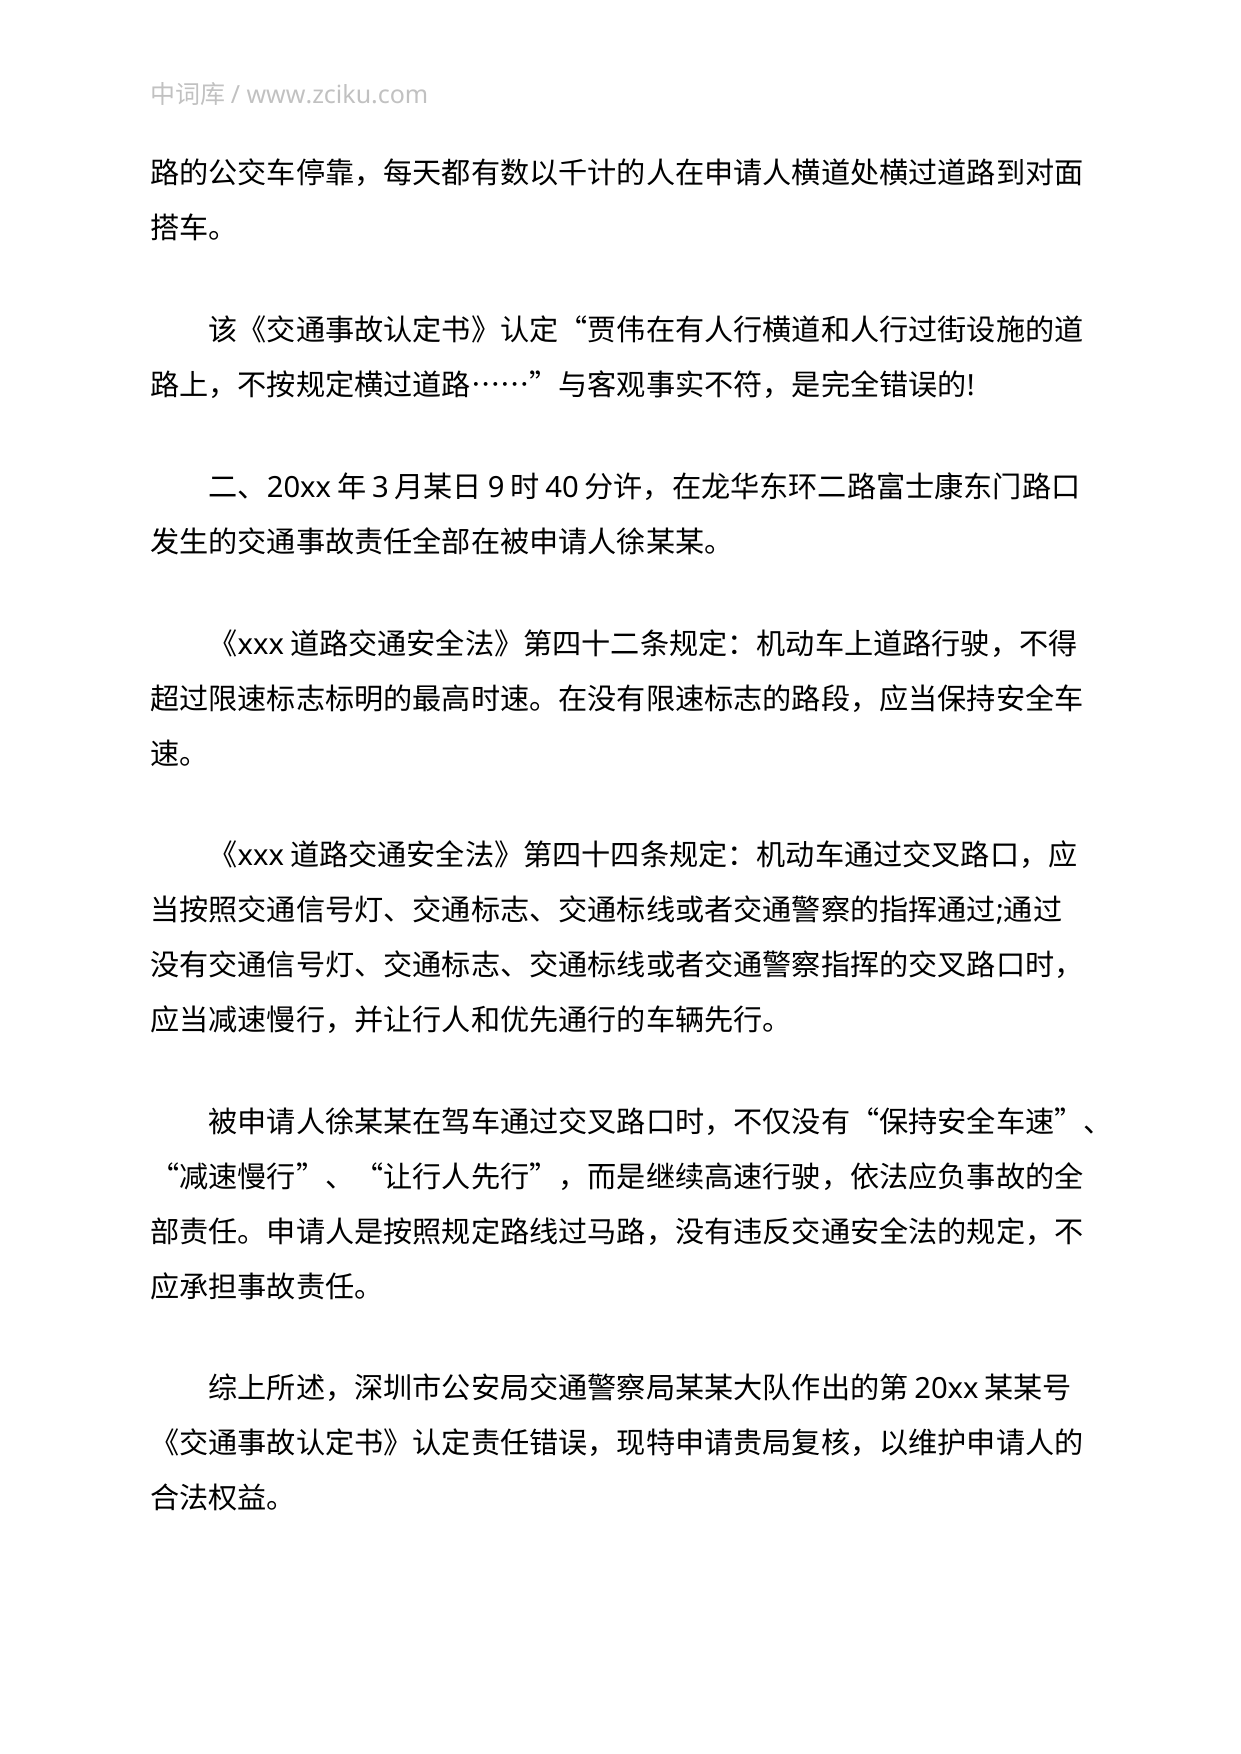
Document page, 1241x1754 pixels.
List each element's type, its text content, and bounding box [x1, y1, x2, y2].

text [150, 150, 1090, 247]
text 《xxx道路交通安全法》第四十二条规定：机动车上道路行驶，不得超过限速标志标明的最高时速。在没有限速标志的路段，应当保持安全车速。 [150, 620, 1090, 772]
text 该《交通事故认定书》认定“贾伟在有人行横道和人行过街设施的道路上，不按规定横过道路……”与客观事实不符，是完全错误的! [150, 307, 1090, 404]
text 二、20xx年3月某日9时40分许，在龙华东环二路富士康东门路口发生的交通事故责任全部在被申请人徐某某。 [150, 463, 1090, 561]
text 被申请人徐某某在驾车通过交叉路口时，不仅没有“保持安全车速”、“减速慢行”、“让行人先行”，而是继续高速行驶，依法应负事故的全部责任。申请人是按照规定路线过马路，没有违反交通安全法的规定，不应承担事故责任。 [150, 1099, 1090, 1306]
text 《xxx道路交通安全法》第四十四条规定：机动车通过交叉路口，应当按照交通信号灯、交通标志、交通标线或者交通警察的指挥通过;通过没有交通信号灯、交通标志、交通标线或者交通警察指挥的交叉路口时，应当减速慢行，并让行人和优先通行的车辆先行。 [150, 832, 1090, 1039]
text 综上所述，深圳市公安局交通警察局某某大队作出的第20xx某某号《交通事故认定书》认定责任错误，现特申请贵局复核，以维护申请人的合法权益。 [150, 1365, 1090, 1517]
